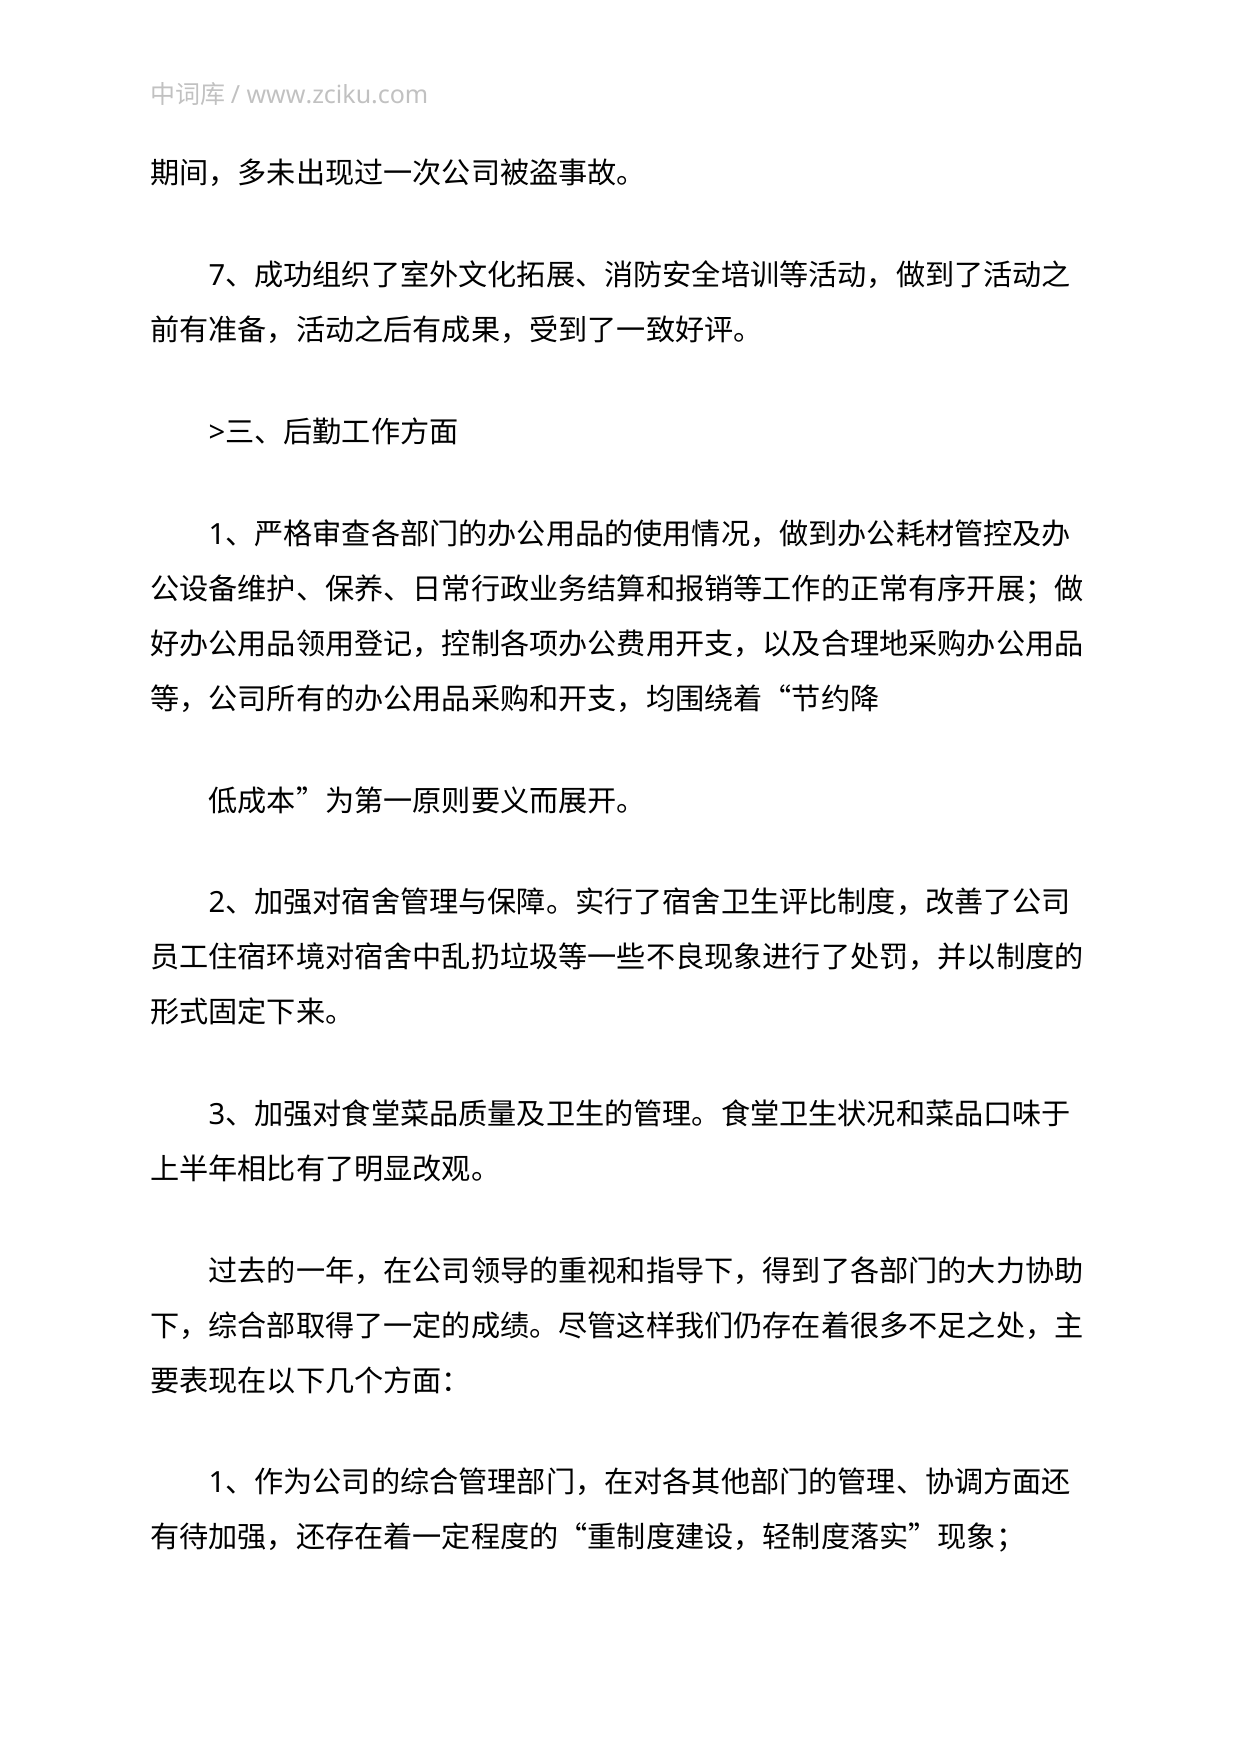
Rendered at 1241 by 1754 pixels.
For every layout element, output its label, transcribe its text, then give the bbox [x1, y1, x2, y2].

text 1、作为公司的综合管理部门，在对各其他部门的管理、协调方面还有待加强，还存在着一定程度的“重制度建设，轻制度落实”现象； [150, 1459, 1090, 1556]
text 2、加强对宿舍管理与保障。实行了宿舍卫生评比制度，改善了公司员工住宿环境对宿舍中乱扔垃圾等一些不良现象进行了处罚，并以制度的形式固定下来。 [150, 879, 1090, 1031]
text 1、严格审查各部门的办公用品的使用情况，做到办公耗材管控及办公设备维护、保养、日常行政业务结算和报销等工作的正常有序开展；做好办公用品领用登记，控制各项办公费用开支，以及合理地采购办公用品等，公司所有的办公用品采购和开支，均围绕着“节约降 [150, 511, 1090, 718]
text 低成本”为第一原则要义而展开。 [150, 777, 1090, 819]
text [150, 150, 1090, 192]
text >三、后勤工作方面 [150, 408, 1090, 451]
text 7、成功组织了室外文化拓展、消防安全培训等活动，做到了活动之前有准备，活动之后有成果，受到了一致好评。 [150, 252, 1090, 349]
text 过去的一年，在公司领导的重视和指导下，得到了各部门的大力协助下，综合部取得了一定的成绩。尽管这样我们仍存在着很多不足之处，主要表现在以下几个方面： [150, 1247, 1090, 1399]
text 3、加强对食堂菜品质量及卫生的管理。食堂卫生状况和菜品口味于上半年相比有了明显改观。 [150, 1091, 1090, 1188]
